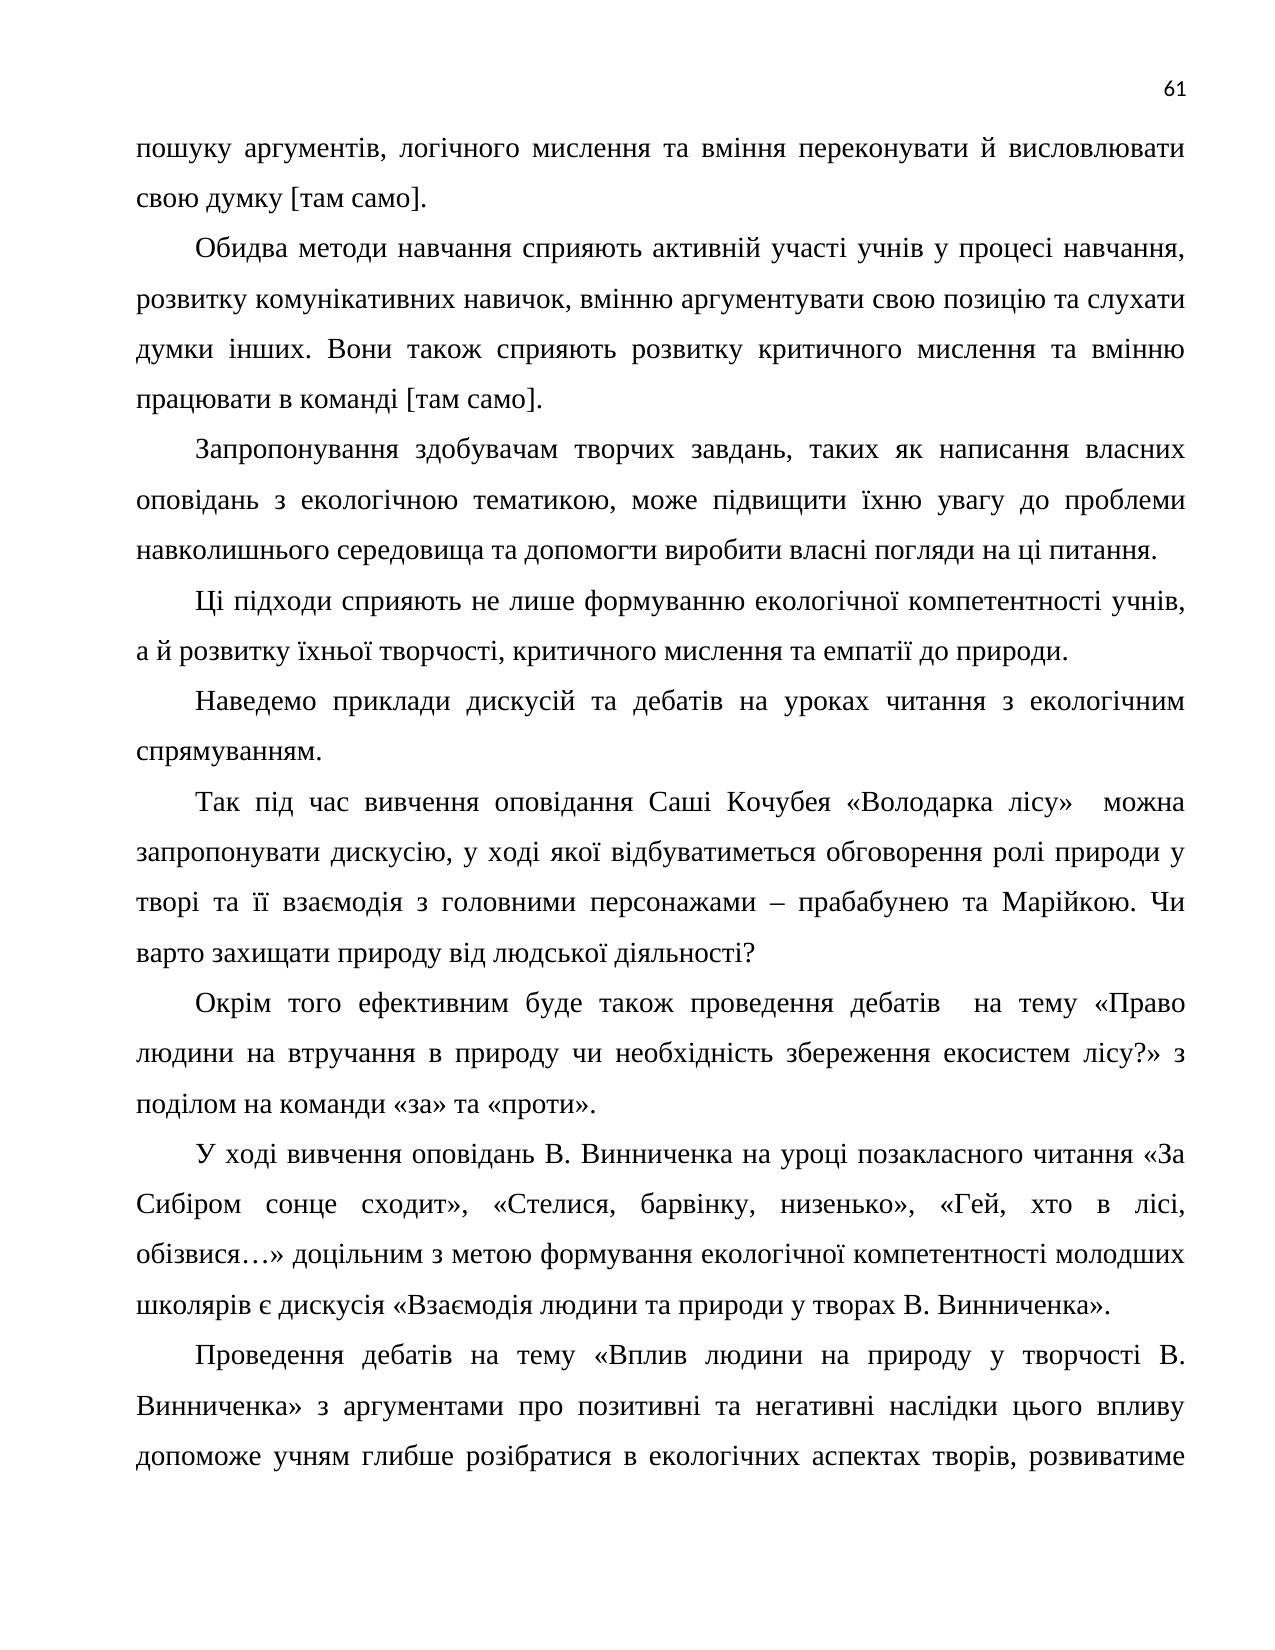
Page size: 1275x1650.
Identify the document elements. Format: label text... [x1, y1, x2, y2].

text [136, 130, 1186, 214]
text Наведемо приклади дискусій та дебатів на уроках читання з екологічним спрямуванням. [136, 683, 1186, 767]
text Ці підходи сприяють не лише формуванню екологічної компетентності учнів, а й розвитку їхньої творчості, критичного мислення та емпатії до природи. [136, 583, 1186, 666]
text Запропонування здобувачам творчих завдань, таких як написання власних оповідань з екологічною тематикою, може підвищити їхню увагу до проблеми навколишнього середовища та допомогти виробити власні погляди на ці питання. [136, 432, 1186, 566]
text Обидва методи навчання сприяють активній участі учнів у процесі навчання, розвитку комунікативних навичок, вмінню аргументувати свою позицію та слухати думки інших. Вони також сприяють розвитку критичного мислення та вмінню працювати в команді [там само]. [136, 230, 1186, 415]
text У ході вивчення оповідань В. Винниченка на уроці позакласного читання «За Сибіром сонце сходит», «Стелися, барвінку, низенько», «Гей, хто в лісі, обізвися…» доцільним з метою формування екологічної компетентності молодших школярів є дискусія «Взаємодія людини та природи у творах В. Винниченка». [136, 1136, 1186, 1321]
text Так під час вивчення оповідання Саші Кочубея «Володарка лісу» можна запропонувати дискусію, у ході якої відбуватиметься обговорення ролі природи у творі та її взаємодія з головними персонажами – прабабунею та Марійкою. Чи варто захищати природу від людської діяльності? [136, 784, 1186, 968]
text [136, 1337, 1186, 1471]
text Окрім того ефективним буде також проведення дебатів на тему «Право людини на втручання в природу чи необхідність збереження екосистем лісу?» з поділом на команди «за» та «проти». [136, 985, 1186, 1119]
